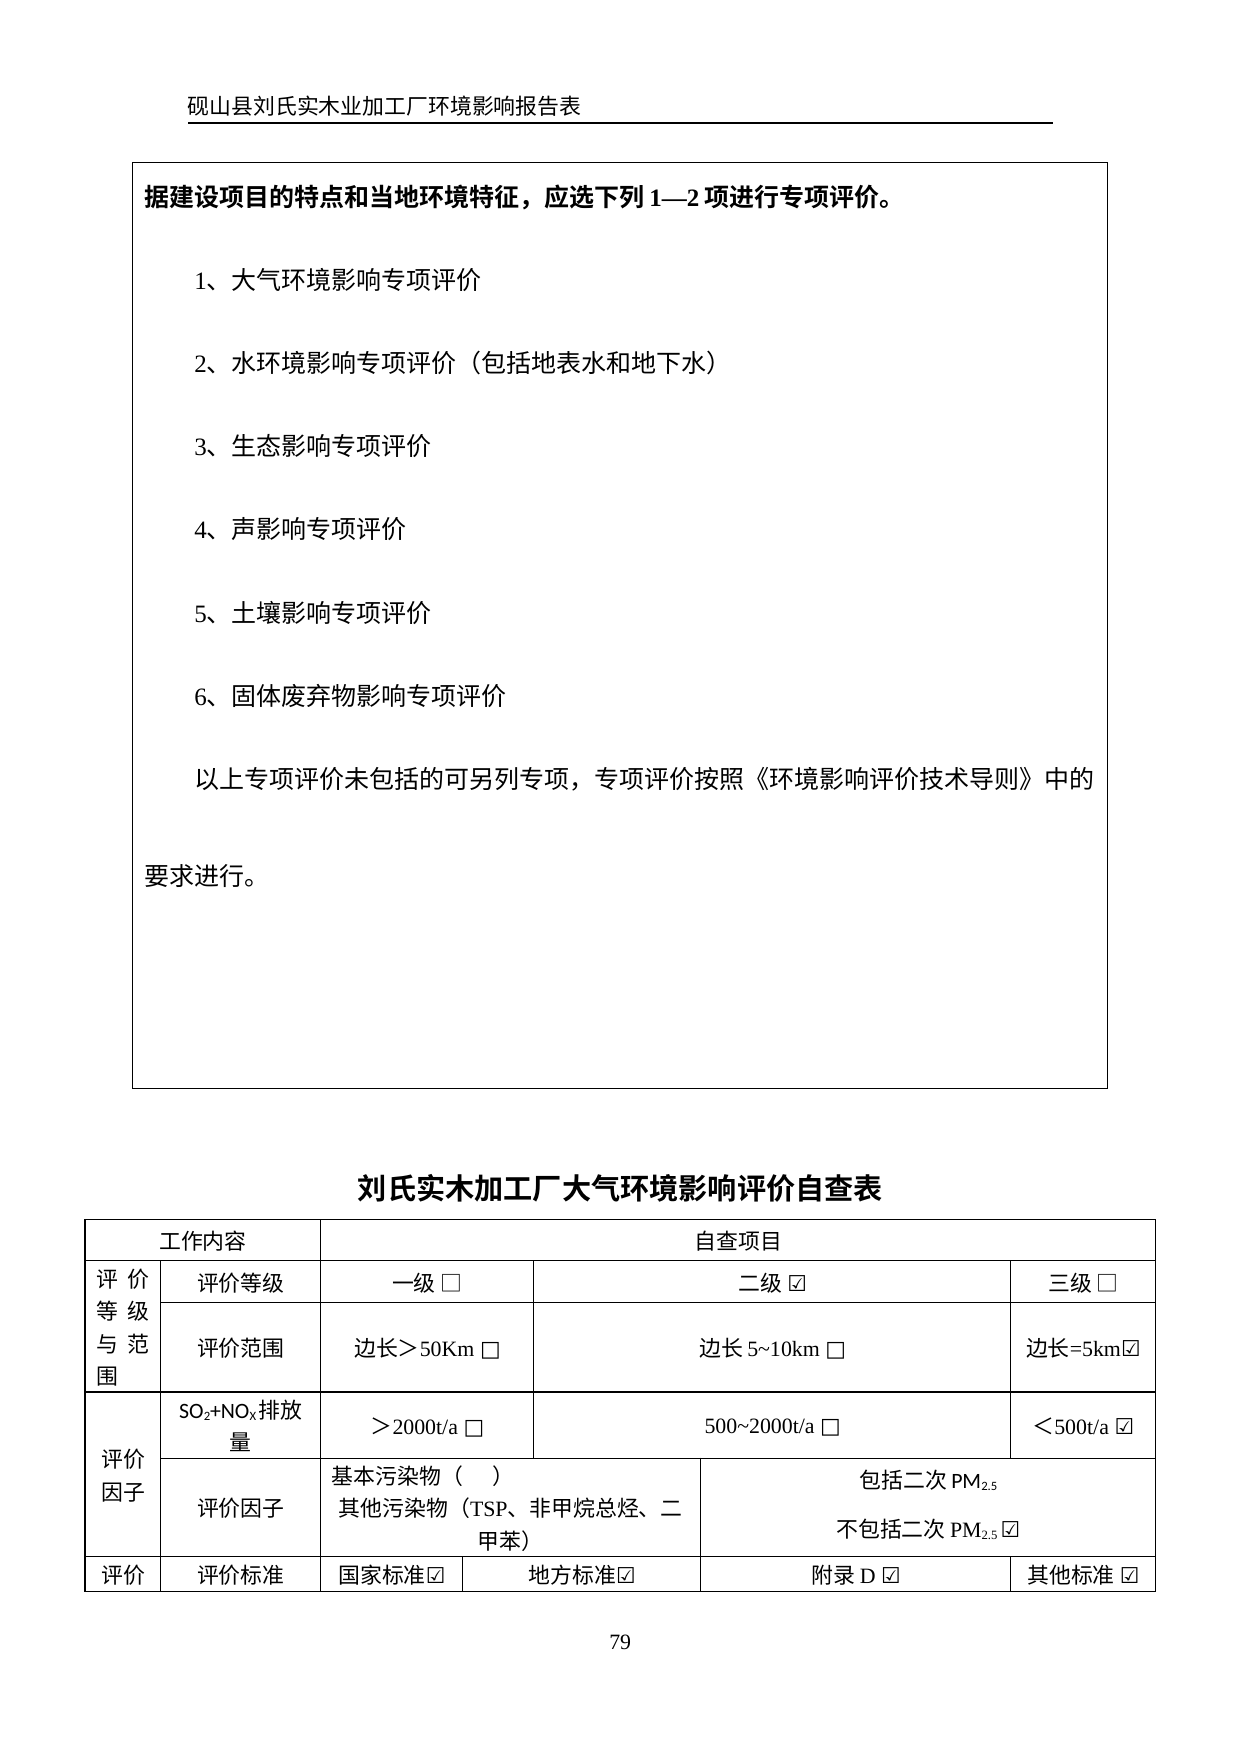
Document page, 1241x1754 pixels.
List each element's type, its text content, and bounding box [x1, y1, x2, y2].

table_cell 二级 ☑ [534, 1261, 1010, 1302]
table_cell 地方标准☑ [463, 1557, 700, 1591]
table_cell 一级 □ [321, 1261, 533, 1302]
table_cell ＞2000t/a □ [321, 1393, 533, 1457]
text 刘氏实木加工厂大气环境影响评价自查表 [187, 1154, 1053, 1219]
table_cell 评价因子 [86, 1393, 160, 1556]
table_cell 国家标准☑ [321, 1557, 462, 1591]
table_cell 评价等级与范围 [86, 1261, 160, 1391]
table_header 自查项目 [321, 1220, 1155, 1260]
table_cell 边长＞50Km □ [321, 1303, 533, 1391]
table_cell 评价标准 [86, 1557, 160, 1591]
table_cell SO2+NOX排放量 [161, 1393, 320, 1457]
table_cell 边长5~10km □ [534, 1303, 1010, 1391]
table_cell 不包括二次PM2.5 ☑ [701, 1499, 1155, 1556]
table_cell 评价等级 [161, 1261, 320, 1302]
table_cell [133, 163, 1107, 1088]
table_cell 三级 □ [1011, 1261, 1155, 1302]
table_cell 边长=5km☑ [1011, 1303, 1155, 1391]
table_cell 评价范围 [161, 1303, 320, 1391]
table_cell 包括二次PM2.5 [701, 1459, 1155, 1499]
table_cell 附录D ☑ [701, 1557, 1010, 1591]
table_header 工作内容 [86, 1220, 320, 1260]
table_cell 评价标准 [161, 1557, 320, 1591]
table_cell 基本污染物（ ） 其他污染物（TSP、非甲烷总烃、二甲苯） [321, 1459, 700, 1556]
table_cell 其他标准 ☑ [1011, 1557, 1155, 1591]
table_cell 500~2000t/a □ [534, 1393, 1010, 1457]
table_cell ＜500t/a ☑ [1011, 1393, 1155, 1457]
table_cell 评价因子 [161, 1459, 320, 1556]
